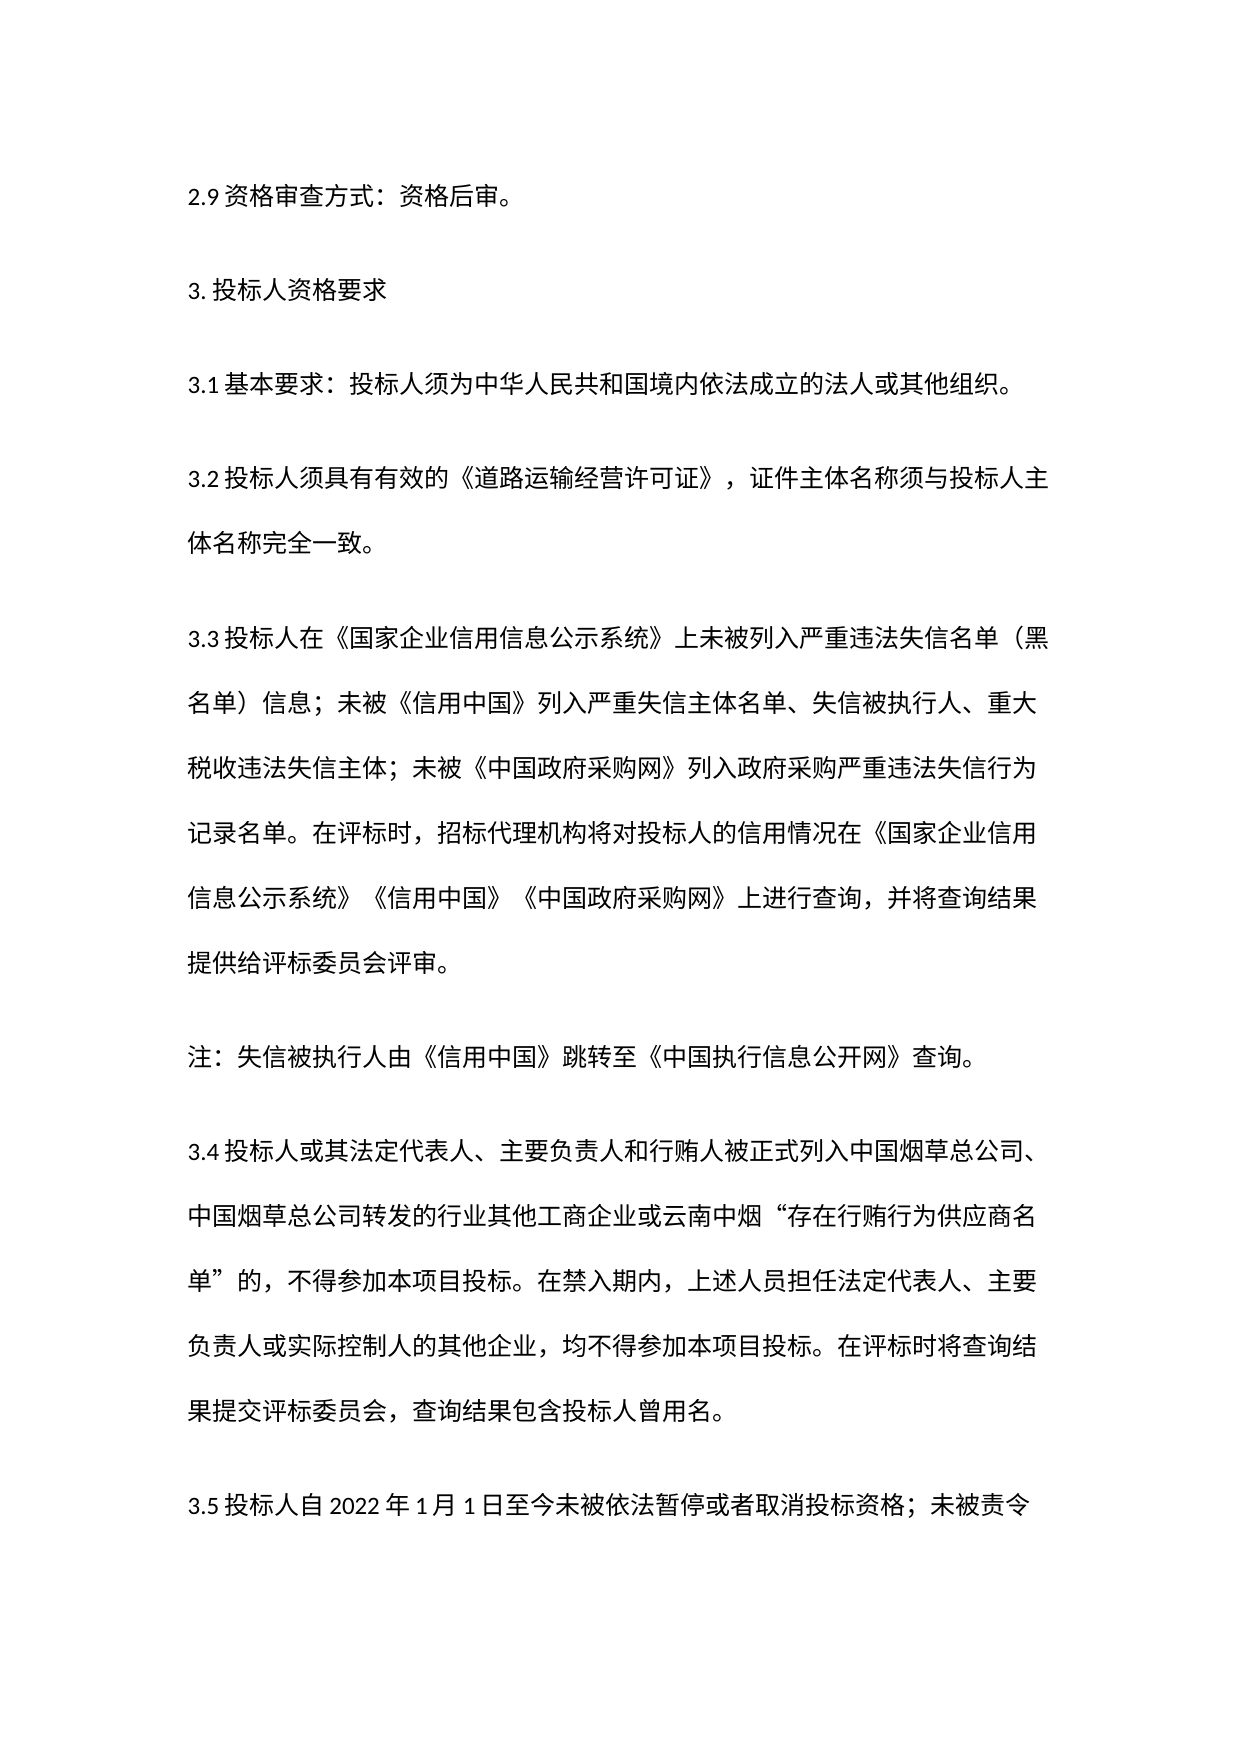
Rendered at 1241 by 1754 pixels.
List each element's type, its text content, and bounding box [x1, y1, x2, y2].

text 3. 投标人资格要求 [187, 256, 1053, 321]
text 3.4投标人或其法定代表人、主要负责人和行贿人被正式列入中国烟草总公司、中国烟草总公司转发的行业其他工商企业或云南中烟“存在行贿行为供应商名单”的，不得参加本项目投标。在禁入期内，上述人员担任法定代表人、主要负责人或实际控制人的其他企业，均不得参加本项目投标。在评标时将查询结果提交评标委员会，查询结果包含投标人曾用名。 [187, 1117, 1053, 1442]
text 3.3投标人在《国家企业信用信息公示系统》上未被列入严重违法失信名单（黑名单）信息；未被《信用中国》列入严重失信主体名单、失信被执行人、重大税收违法失信主体；未被《中国政府采购网》列入政府采购严重违法失信行为记录名单。在评标时，招标代理机构将对投标人的信用情况在《国家企业信用信息公示系统》《信用中国》《中国政府采购网》上进行查询，并将查询结果提供给评标委员会评审。 [187, 604, 1053, 994]
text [187, 1471, 1053, 1536]
text 2.9资格审查方式：资格后审。 [187, 162, 1053, 227]
text 3.2投标人须具有有效的《道路运输经营许可证》，证件主体名称须与投标人主体名称完全一致。 [187, 444, 1053, 574]
text 3.1基本要求：投标人须为中华人民共和国境内依法成立的法人或其他组织。 [187, 350, 1053, 415]
text 注：失信被执行人由《信用中国》跳转至《中国执行信息公开网》查询。 [187, 1023, 1053, 1088]
